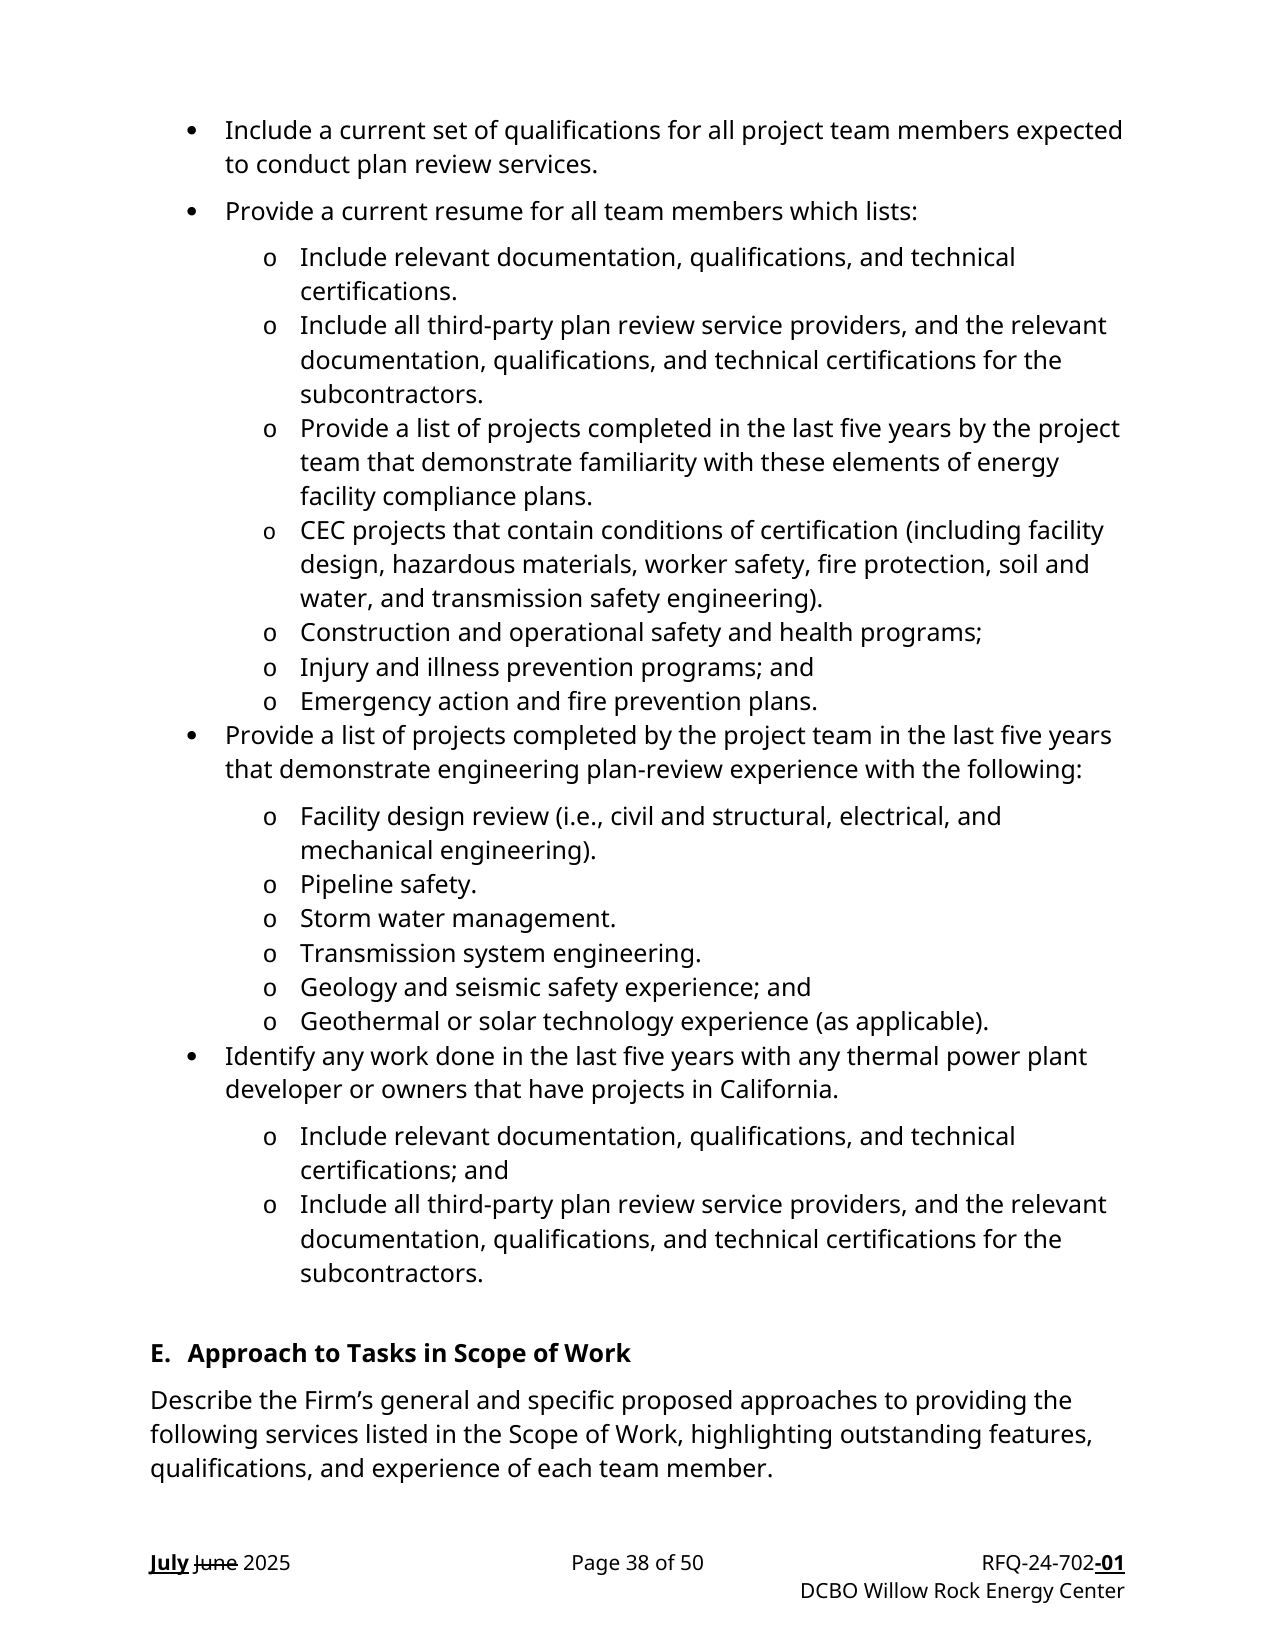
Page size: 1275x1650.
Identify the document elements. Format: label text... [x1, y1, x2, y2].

list Pipeline safety. [262, 867, 1134, 901]
list Include all third-party plan review service providers, and the relevant documentation, qualifications, and technical certifications for the subcontractors. [262, 1187, 1134, 1289]
list Geology and seismic safety experience; and [262, 969, 1134, 1004]
list Construction and operational safety and health programs; [262, 615, 1134, 649]
list Facility design review (i.e., civil and structural, electrical, and mechanical engineering). [262, 798, 1134, 867]
list Approach to Tasks in Scope of Work [150, 1336, 1134, 1370]
list Storm water management. [262, 901, 1134, 935]
list Transmission system engineering. [262, 935, 1134, 969]
list Include all third-party plan review service providers, and the relevant documentation, qualifications, and technical certifications for the subcontractors. [262, 308, 1134, 410]
text Describe the Firm’s general and specific proposed approaches to providing the following services listed in the Scope of Work, highlighting outstanding features, qualifications, and experience of each team member. [150, 1383, 1134, 1485]
list Emergency action and fire prevention plans. [262, 683, 1134, 718]
list Provide a list of projects completed by the project team in the last five years that demonstrate engineering plan-review experience with the following: [187, 718, 1134, 786]
list Provide a current resume for all team members which lists: [187, 193, 1134, 227]
list Provide a list of projects completed in the last five years by the project team that demonstrate familiarity with these elements of energy facility compliance plans. [262, 410, 1134, 513]
list Geothermal or solar technology experience (as applicable). [262, 1004, 1134, 1038]
list Include relevant documentation, qualifications, and technical certifications. [262, 240, 1134, 308]
list Include a current set of qualifications for all project team members expected to conduct plan review services. [187, 112, 1134, 181]
list Injury and illness prevention programs; and [262, 649, 1134, 683]
list Identify any work done in the last five years with any thermal power plant developer or owners that have projects in California. [187, 1038, 1134, 1106]
list CEC projects that contain conditions of certification (including facility design, hazardous materials, worker safety, fire protection, soil and water, and transmission safety engineering). [262, 513, 1134, 615]
list Include relevant documentation, qualifications, and technical certifications; and [262, 1119, 1134, 1187]
